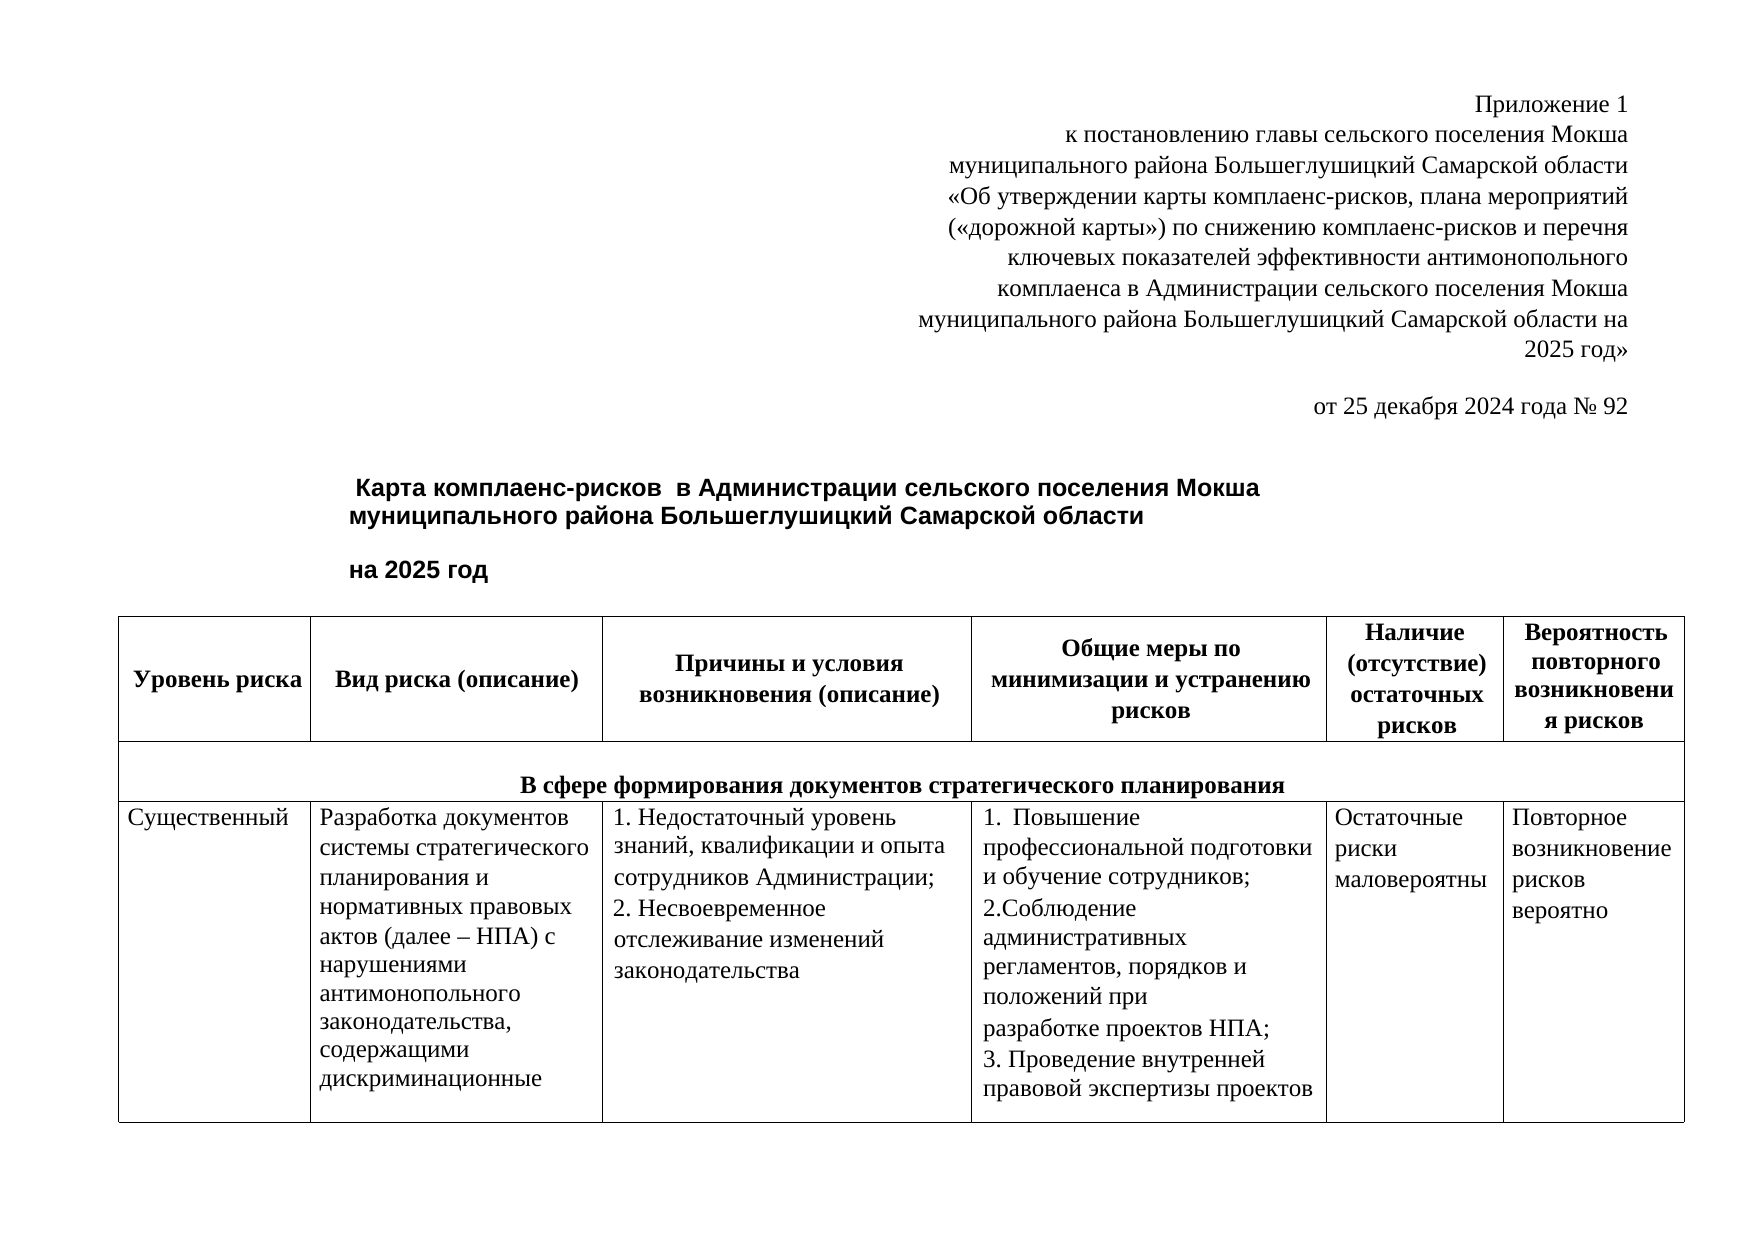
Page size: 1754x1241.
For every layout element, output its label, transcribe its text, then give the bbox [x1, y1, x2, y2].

table_header Вероятность повторного возникновени я рисков [1504, 617, 1684, 741]
table_header Уровень риска [119, 617, 310, 741]
table_header Вид риска (описание) [311, 617, 602, 741]
subtitle Карта комплаенс-рисков в Администрации сельского поселения Мокша муниципального района Большеглушицкий Самарской области [348, 473, 1399, 530]
text Приложение 1 [900, 89, 1628, 117]
text к постановлению главы сельского поселения Мокша муниципального района Большеглушицкий Самарской области «Об утверждении карты комплаенс-рисков, плана мероприятий («дорожной карты») по снижению комплаенс-рисков и перечня ключевых показателей эффективности антимонопольного комплаенса в Администрации сельского поселения Мокша муниципального района Большеглушицкий Самарской области на 2025 год» [900, 119, 1628, 363]
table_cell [1327, 802, 1503, 1122]
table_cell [1504, 802, 1684, 1122]
table_header Причины и условия возникновения (описание) [603, 617, 971, 741]
table_cell [1503, 742, 1684, 801]
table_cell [603, 802, 971, 1122]
table_cell Существенный [119, 802, 310, 1122]
subtitle на 2025 год [348, 555, 1399, 584]
table_cell [119, 742, 311, 801]
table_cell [972, 802, 1326, 1122]
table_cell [311, 802, 602, 1122]
table_header Наличие (отсутствие) остаточных рисков [1327, 617, 1503, 741]
table_cell В сфере формирования документов стратегического планирования [311, 742, 1503, 801]
text от 25 декабря 2024 года № 92 [900, 391, 1628, 420]
table_header Общие меры по минимизации и устранению рисков [972, 617, 1326, 741]
